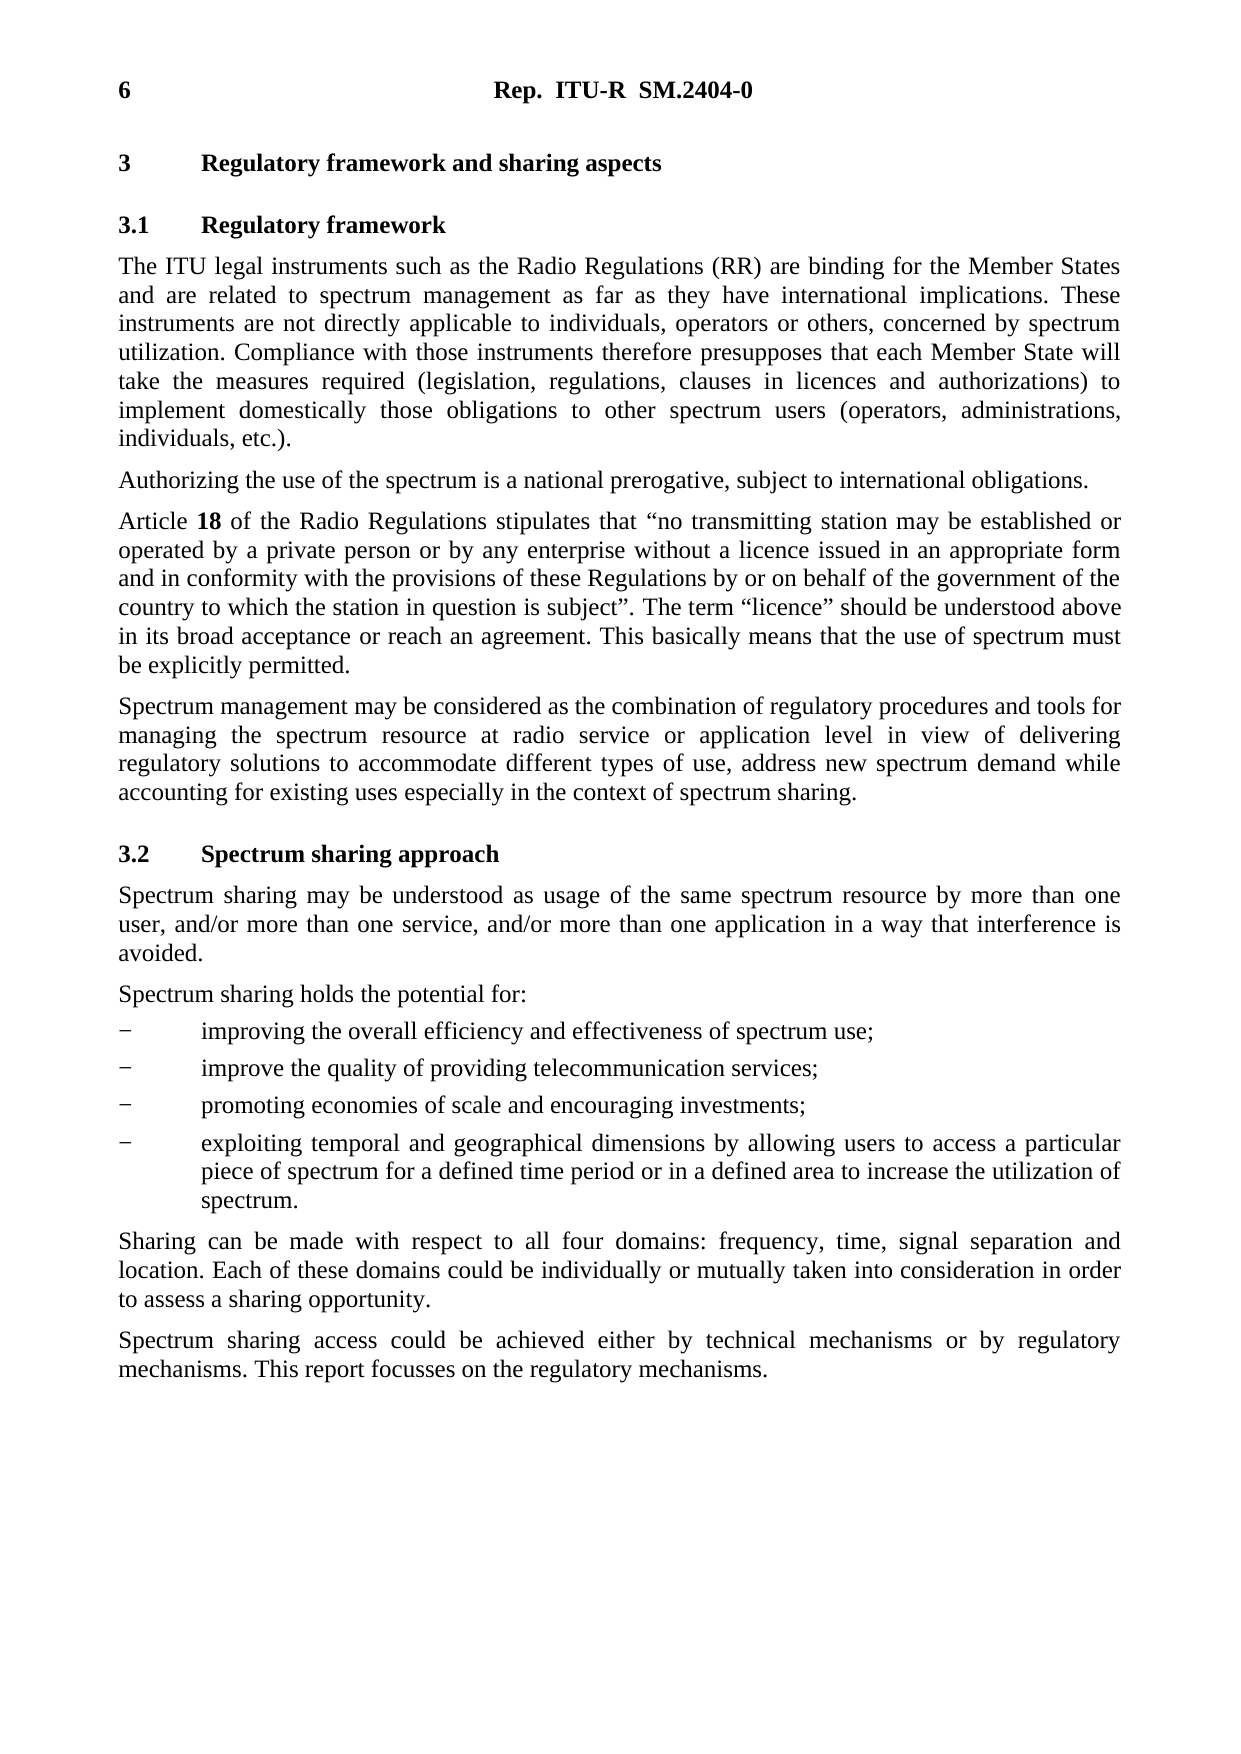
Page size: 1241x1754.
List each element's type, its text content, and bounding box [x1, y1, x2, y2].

text − promoting economies of scale and encouraging investments; [118, 1091, 1122, 1119]
text Spectrum sharing may be understood as usage of the same spectrum resource by more than one user, and/or more than one service, and/or more than one application in a way that interference is avoided. [118, 881, 1122, 967]
text Spectrum sharing access could be achieved either by technical mechanisms or by regulatory mechanisms. This report focusses on the regulatory mechanisms. [118, 1325, 1122, 1383]
subtitle 3.2 Spectrum sharing approach [118, 839, 1122, 868]
text Authorizing the use of the spectrum is a national prerogative, subject to international obligations. [118, 465, 1122, 493]
text Spectrum sharing holds the potential for: [118, 979, 1122, 1008]
subtitle 3.1 Regulatory framework [118, 210, 1122, 238]
text The ITU legal instruments such as the Radio Regulations (RR) are binding for the Member States and are related to spectrum management as far as they have international implications. These instruments are not directly applicable to individuals, operators or others, concerned by spectrum utilization. Compliance with those instruments therefore presupposes that each Member State will take the measures required (legislation, regulations, clauses in licences and authorizations) to implement domestically those obligations to other spectrum users (operators, administrations, individuals, etc.). [118, 251, 1122, 452]
text − exploiting temporal and geographical dimensions by allowing users to access a particular piece of spectrum for a defined time period or in a defined area to increase the utilization of spectrum. [118, 1128, 1122, 1214]
subtitle 3 Regulatory framework and sharing aspects [118, 148, 1122, 176]
text Article 18 of the Radio Regulations stipulates that “no transmitting station may be established or operated by a private person or by any enterprise without a licence issued in an appropriate form and in conformity with the provisions of these Regulations by or on behalf of the government of the country to which the station in question is subject”. The term “licence” should be understood above in its broad acceptance or reach an agreement. This basically means that the use of spectrum must be explicitly permitted. [118, 506, 1122, 678]
text − improve the quality of providing telecommunication services; [118, 1053, 1122, 1082]
text Sharing can be made with respect to all four domains: frequency, time, signal separation and location. Each of these domains could be individually or mutually taken into consideration in order to assess a sharing opportunity. [118, 1226, 1122, 1313]
text − improving the overall efficiency and effectiveness of spectrum use; [118, 1016, 1122, 1045]
text Spectrum management may be considered as the combination of regulatory procedures and tools for managing the spectrum resource at radio service or application level in view of delivering regulatory solutions to accommodate different types of use, address new spectrum demand while accounting for existing uses especially in the context of spectrum sharing. [118, 691, 1122, 806]
